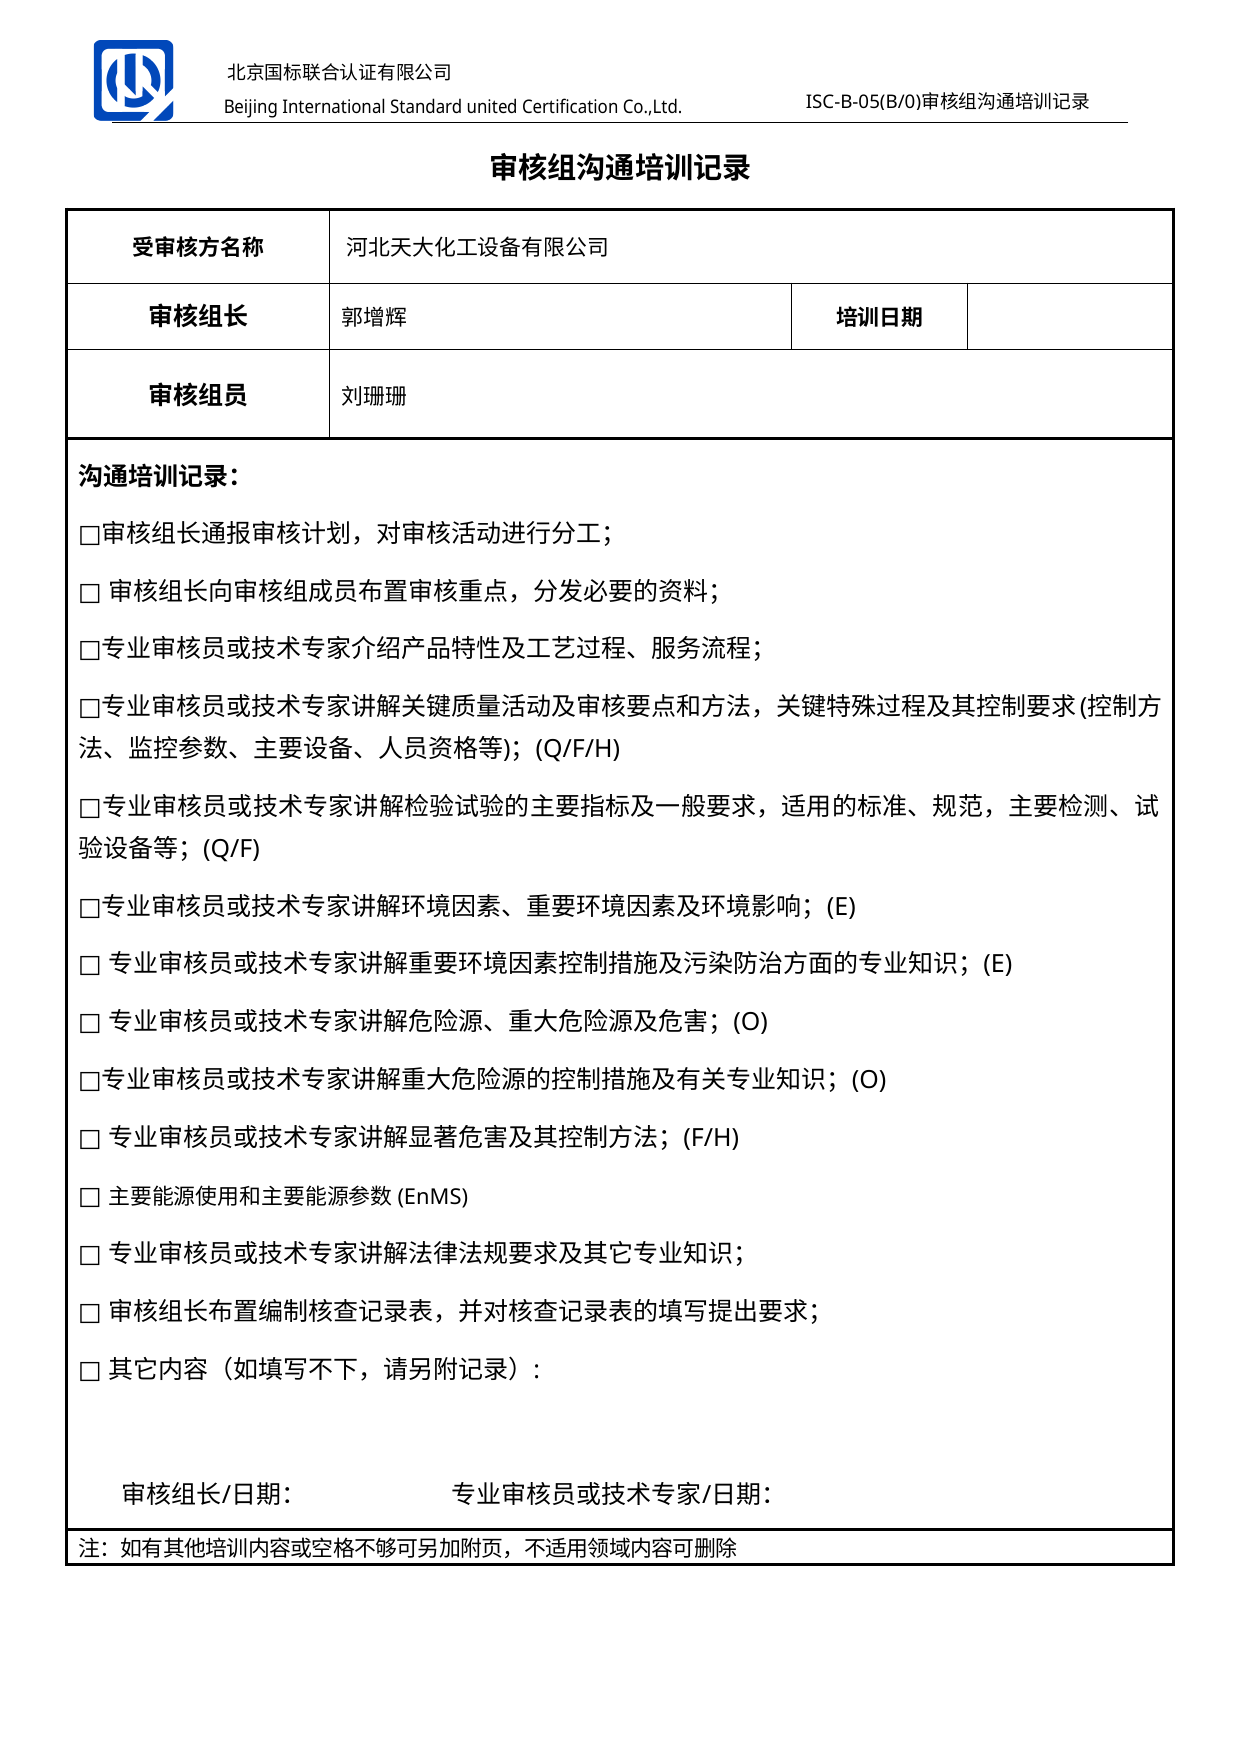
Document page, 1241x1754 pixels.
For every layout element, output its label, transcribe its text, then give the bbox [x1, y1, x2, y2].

table_cell 培训日期 [792, 284, 967, 349]
table_cell 审核组员 [68, 350, 329, 437]
table_cell 刘珊珊 [330, 350, 1172, 437]
table_header 受审核方名称 [68, 211, 329, 282]
picture [93, 40, 174, 121]
table_cell 注：如有其他培训内容或空格不够可另加附页，不适用领域内容可删除 [68, 1531, 1172, 1563]
text 审核组沟通培训记录 [112, 144, 1128, 186]
table_cell 郭增辉 [330, 284, 791, 349]
table_cell 沟通培训记录： □审核组长通报审核计划，对审核活动进行分工； □ 审核组长向审核组成员布置审核重点，分发必要的资料； □专业审核员或技术专家介绍产品特性及工艺过程、服务流程； □专业审核员或技术专家讲解关键质量活动及审核要点和方法，关键特殊过程及其控制要求(控制方法、监控参数、主要设备、人员资格等)；(Q/F/H) □专业审核员或技术专家讲解检验试验的主要指标及一般要求，适用的标准、规范，主要检测、试验设备等；(Q/F) □专业审核员或技术专家讲解环境因素、重要环境因素及环境影响；(E) □ 专业审核员或技术专家讲解重要环境因素控制措施及污染防治方面的专业知识；(E) □ 专业审核员或技术专家讲解危险源、重大危险源及危害；(O) □专业审核员或技术专家讲解重大危险源的控制措施及有关专业知识；(O) □ 专业审核员或技术专家讲解显著危害及其控制方法；(F/H) □ 主要能源使用和主要能源参数 (EnMS) □ 专业审核员或技术专家讲解法律法规要求及其它专业知识； □ 审核组长布置编制核查记录表，并对核查记录表的填写提出要求； □ 其它内容（如填写不下，请另附记录）: 审核组长/日期： 专业审核员或技术专家/日期： [68, 440, 1172, 1528]
table_cell [968, 284, 1172, 349]
table_cell 审核组长 [68, 284, 329, 349]
table_header 河北天大化工设备有限公司 [330, 211, 1172, 282]
